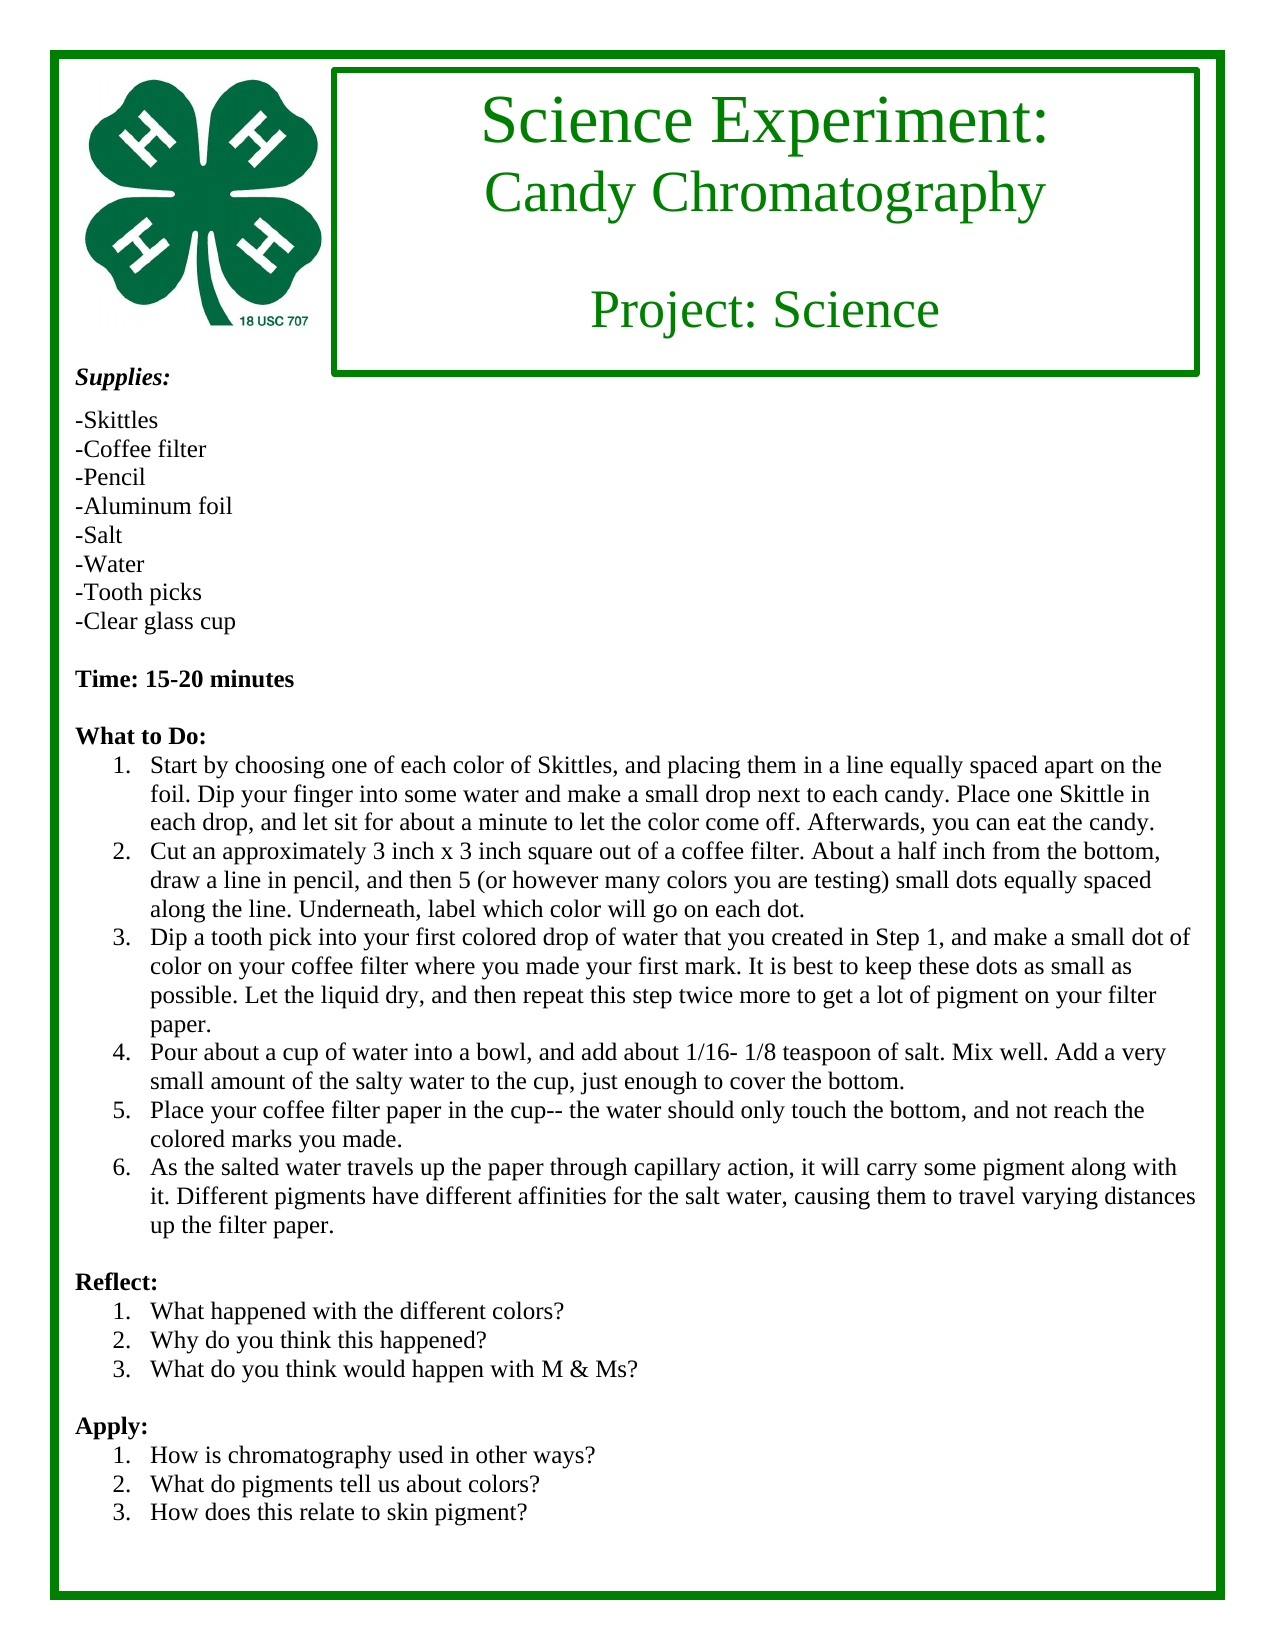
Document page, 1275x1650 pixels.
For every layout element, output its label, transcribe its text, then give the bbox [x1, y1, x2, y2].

list Place your coffee filter paper in the cup-- the water should only touch the bottom, and not reach the colored marks you made. [409, 1095, 1200, 1152]
list Pour about a cup of water into a bowl, and add about 1/16- 1/8 teaspoon of salt. Mix well. Add a very small amount of the salty water to the cup, just enough to cover the bottom. [112, 1037, 1200, 1095]
text Supplies: [75, 362, 1200, 391]
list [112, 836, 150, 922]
text Reflect: [75, 1267, 1200, 1296]
list What happened with the different colors? [112, 1296, 1200, 1325]
list Cut an approximately 3 inch x 3 inch square out of a coffee filter. About a half inch from the bottom, draw a line in pencil, and then 5 (or however many colors you are testing) small dots equally spaced along the line. Underneath, label which color will go on each dot. [812, 836, 1200, 922]
text Apply: [75, 1411, 1200, 1440]
list What do pigments tell us about colors? [112, 1469, 1200, 1497]
list Dip a tooth pick into your first colored drop of water that you created in Step 1, and make a small dot of color on your coffee filter where you made your first mark. It is best to keep these dots as small as possible. Let the liquid dry, and then repeat this step twice more to get a lot of pigment on your filter paper. [112, 922, 1200, 1037]
list What do you think would happen with M & Ms? [112, 1354, 1200, 1382]
picture [82, 75, 327, 329]
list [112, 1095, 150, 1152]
text Time: 15-20 minutes [75, 664, 1200, 692]
text -Skittles -Coffee filter -Pencil -Aluminum foil -Salt -Water -Tooth picks -Clear glass cup [75, 405, 1200, 635]
list How does this relate to skin pigment? [112, 1497, 1200, 1526]
list As the salted water travels up the paper through capillary action, it will carry some pigment along with it. Different pigments have different affinities for the salt water, causing them to travel varying distances up the filter paper. [112, 1152, 1200, 1239]
list Why do you think this happened? [112, 1325, 1200, 1354]
list How is chromatography used in other ways? [112, 1440, 1200, 1469]
text What to Do: [75, 721, 1200, 750]
list Start by choosing one of each color of Skittles, and placing them in a line equally spaced apart on the foil. Dip your finger into some water and make a small drop next to each candy. Place one Skittle in each drop, and let sit for about a minute to let the color come off. Afterwards, you can eat the candy. [112, 750, 1200, 836]
